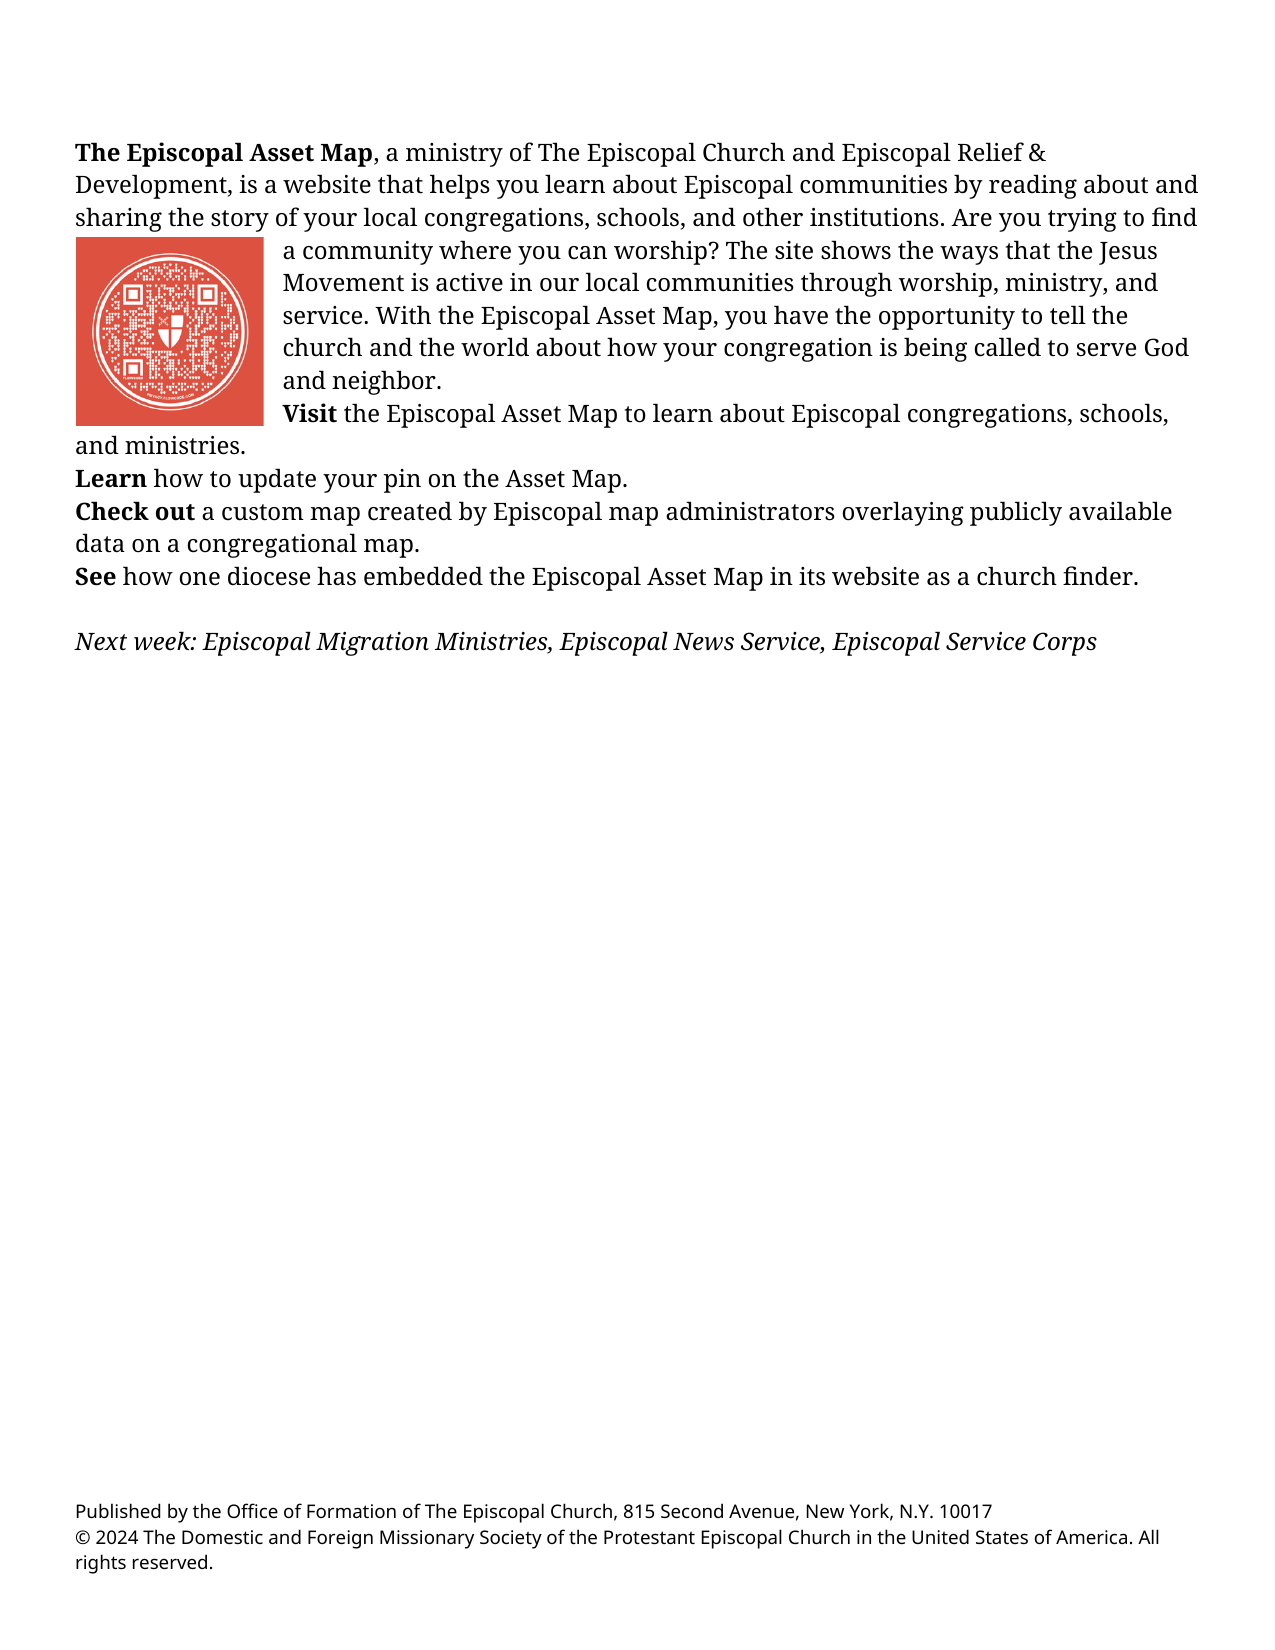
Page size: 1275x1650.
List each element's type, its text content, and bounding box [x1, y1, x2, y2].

text Learn how to update your pin on the Asset Map. [75, 462, 1200, 494]
text See how one diocese has embedded the Episcopal Asset Map in its website as a church finder. [75, 559, 1200, 592]
picture [76, 237, 264, 426]
text Visit the Episcopal Asset Map to learn about Episcopal congregations, schools, and ministries. [75, 396, 1200, 462]
text Next week: Episcopal Migration Ministries, Episcopal News Service, Episcopal Service Corps [75, 625, 1200, 657]
text Check out a custom map created by Episcopal map administrators overlaying publicly available data on a congregational map. [75, 494, 1200, 559]
text The Episcopal Asset Map, a ministry of The Episcopal Church and Episcopal Relief & Development, is a website that helps you learn about Episcopal communities by reading about and sharing the story of your local congregations, schools, and other institutions. Are you trying to find a community where you can worship? The site shows the ways that the Jesus Movement is active in our local communities through worship, ministry, and service. With the Episcopal Asset Map, you have the opportunity to tell the church and the world about how your congregation is being called to serve God and neighbor. [75, 136, 1200, 396]
